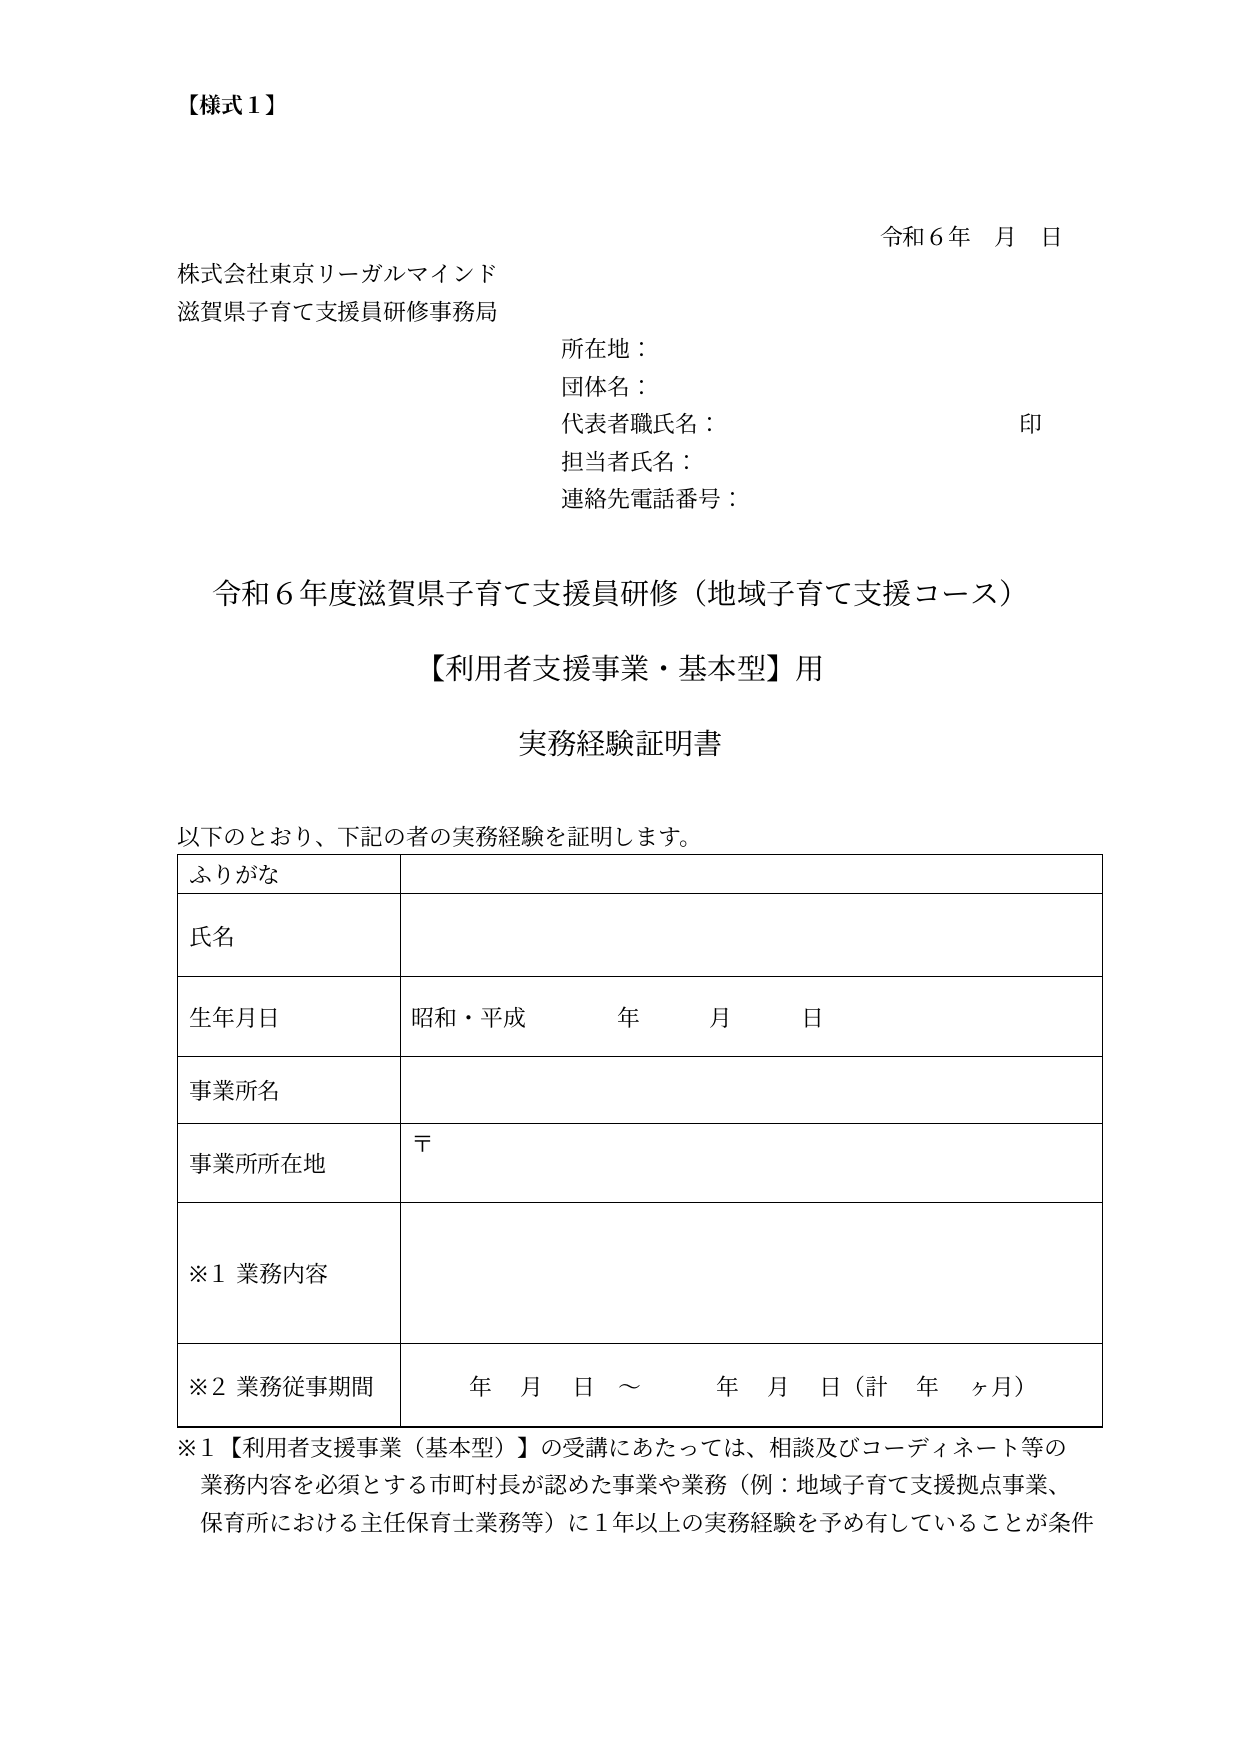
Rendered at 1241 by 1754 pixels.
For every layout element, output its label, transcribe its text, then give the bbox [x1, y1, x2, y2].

text 団体名： [177, 367, 1063, 404]
text 令和６年度滋賀県子育て支援員研修（地域子育て支援コース） [177, 554, 1063, 629]
text 実務経験証明書 [177, 704, 1063, 779]
table_cell 〒 [401, 1124, 1102, 1202]
table_cell 氏名 [178, 894, 400, 976]
text 連絡先電話番号： [177, 479, 1063, 517]
text 株式会社東京リーガルマインド [177, 254, 1063, 292]
table_cell ※１ 業務内容 [178, 1203, 400, 1343]
text 令和６年 月 日 [177, 217, 1063, 254]
table_cell 生年月日 [178, 977, 400, 1056]
text 滋賀県子育て支援員研修事務局 [177, 292, 1063, 329]
table_header ふりがな [178, 855, 400, 893]
table_cell 事業所所在地 [178, 1124, 400, 1202]
text 【利用者支援事業・基本型】用 [177, 629, 1063, 704]
table_cell 昭和・平成 年 月 日 [401, 977, 1102, 1056]
table_cell ※２ 業務従事期間 [178, 1344, 400, 1426]
text 代表者職氏名： 印 [177, 404, 1063, 442]
text 保育所における主任保育士業務等）に１年以上の実務経験を予め有していることが条件 [177, 1502, 1107, 1540]
table_cell 事業所名 [178, 1057, 400, 1122]
text 業務内容を必須とする市町村長が認めた事業や業務（例：地域子育て支援拠点事業、 [177, 1465, 1107, 1502]
table_cell [401, 894, 1102, 976]
table_cell [401, 1057, 1102, 1122]
table_cell 年 月 日 ～ 年 月 日（計 年 ヶ月） [401, 1344, 1102, 1426]
text ※１【利用者支援事業（基本型）】の受講にあたっては、相談及びコーディネート等の [177, 1427, 1107, 1465]
text 以下のとおり、下記の者の実務経験を証明します。 [177, 817, 1063, 854]
table_cell [401, 1203, 1102, 1343]
text 所在地： [177, 329, 1063, 367]
table_header [401, 855, 1102, 893]
text 担当者氏名： [177, 442, 1063, 479]
